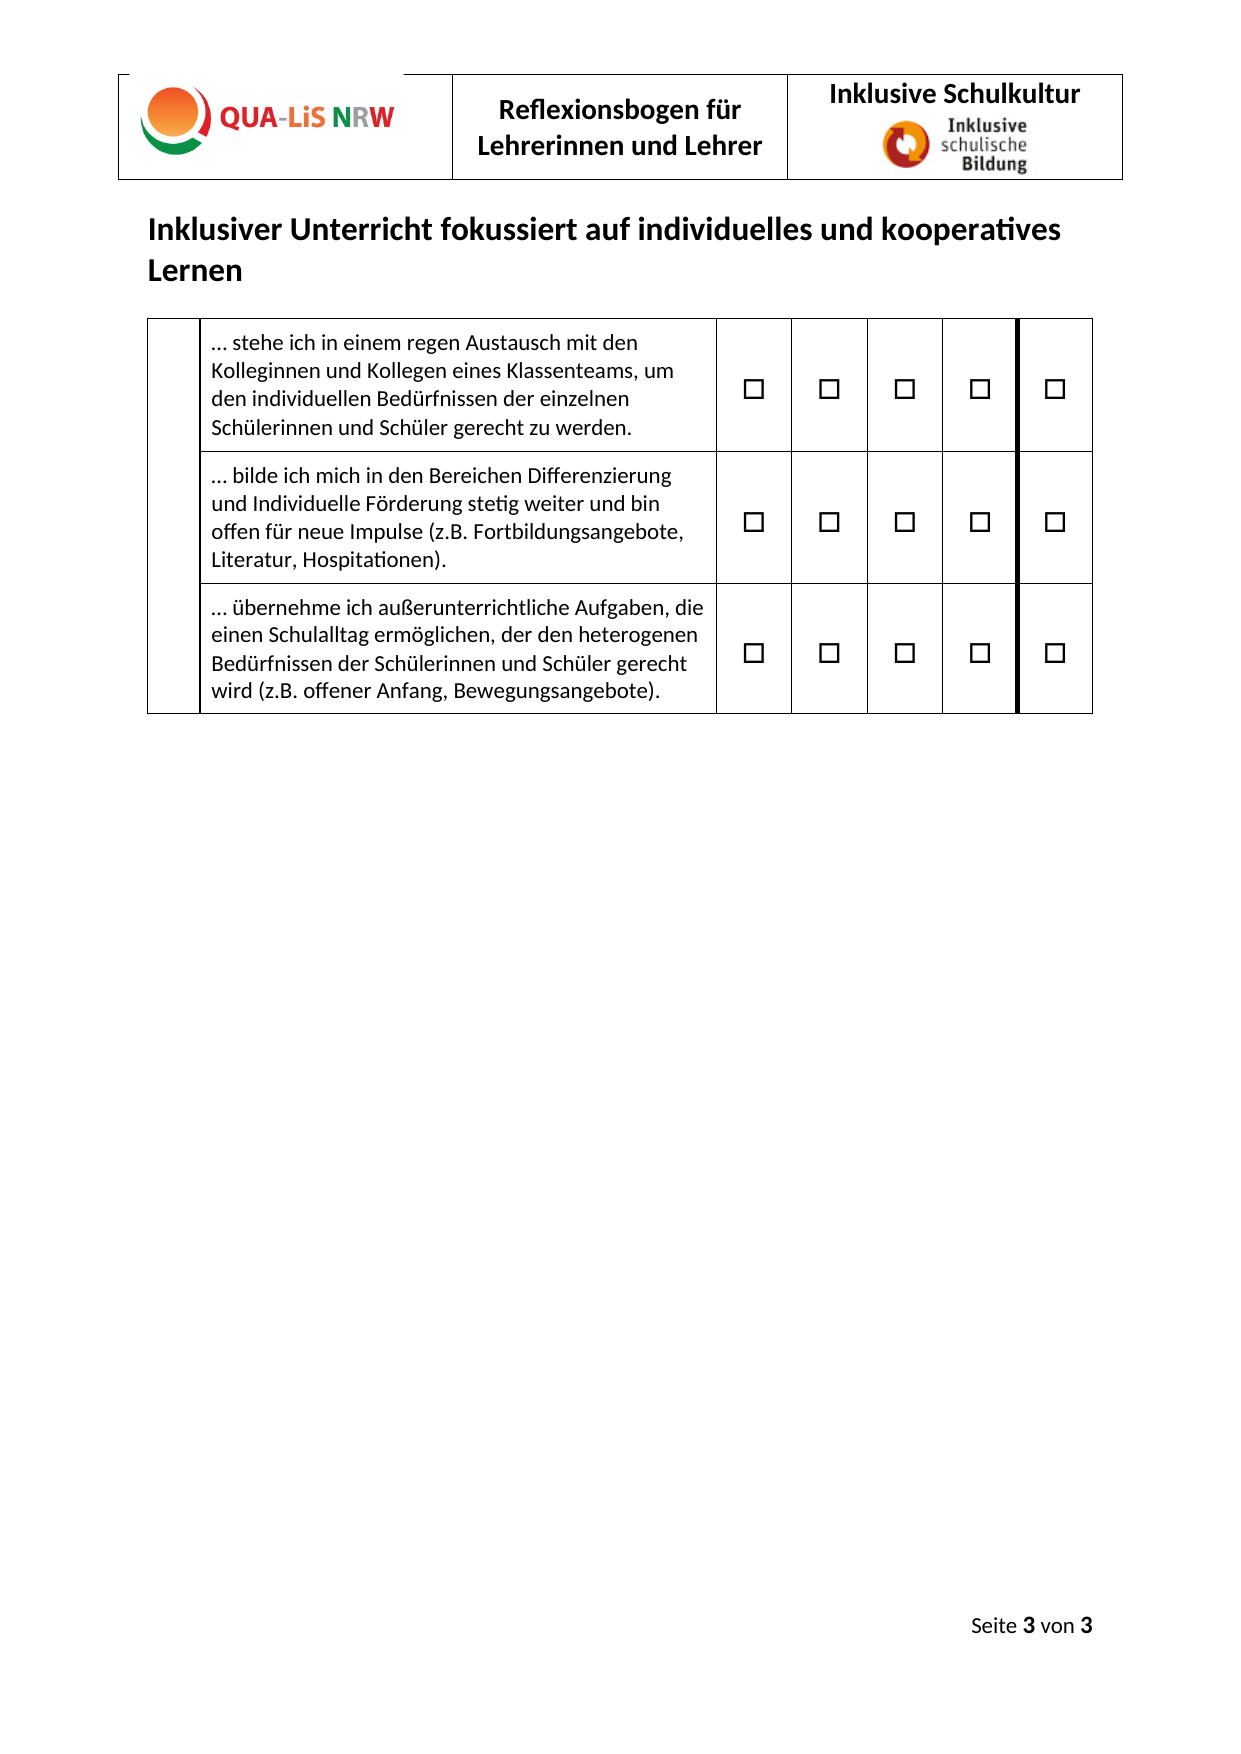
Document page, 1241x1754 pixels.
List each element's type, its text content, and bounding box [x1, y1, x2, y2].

table_cell □ [792, 452, 867, 583]
table_cell □ [1020, 452, 1092, 583]
table_cell □ [717, 584, 791, 713]
table_cell □ [1020, 584, 1092, 713]
table_cell □ [943, 319, 1015, 451]
picture [872, 110, 1037, 179]
table_cell □ [717, 452, 791, 583]
table_cell □ [943, 452, 1015, 583]
table_cell □ [943, 584, 1015, 713]
table_cell … übernehme ich außerunterrichtliche Aufgaben, die einen Schulalltag ermöglichen, der den heterogenen Bedürfnissen der Schülerinnen und Schüler gerecht wird (z.B. offener Anfang, Bewegungsangebote). [201, 584, 716, 713]
table_cell □ [868, 319, 942, 451]
table_cell □ [792, 584, 867, 713]
table_cell □ [717, 319, 791, 451]
picture [129, 74, 404, 162]
table_cell □ [868, 452, 942, 583]
table_cell □ [868, 584, 942, 713]
table_cell □ [1020, 319, 1092, 451]
table_cell … bilde ich mich in den Bereichen Differenzierung und Individuelle Förderung stetig weiter und bin offen für neue Impulse (z.B. Fortbildungsangebote, Literatur, Hospitationen). [201, 452, 716, 583]
table_cell … stehe ich in einem regen Austausch mit den Kolleginnen und Kollegen eines Klassenteams, um den individuellen Bedürfnissen der einzelnen Schülerinnen und Schüler gerecht zu werden. [201, 319, 716, 451]
table_cell □ [792, 319, 867, 451]
